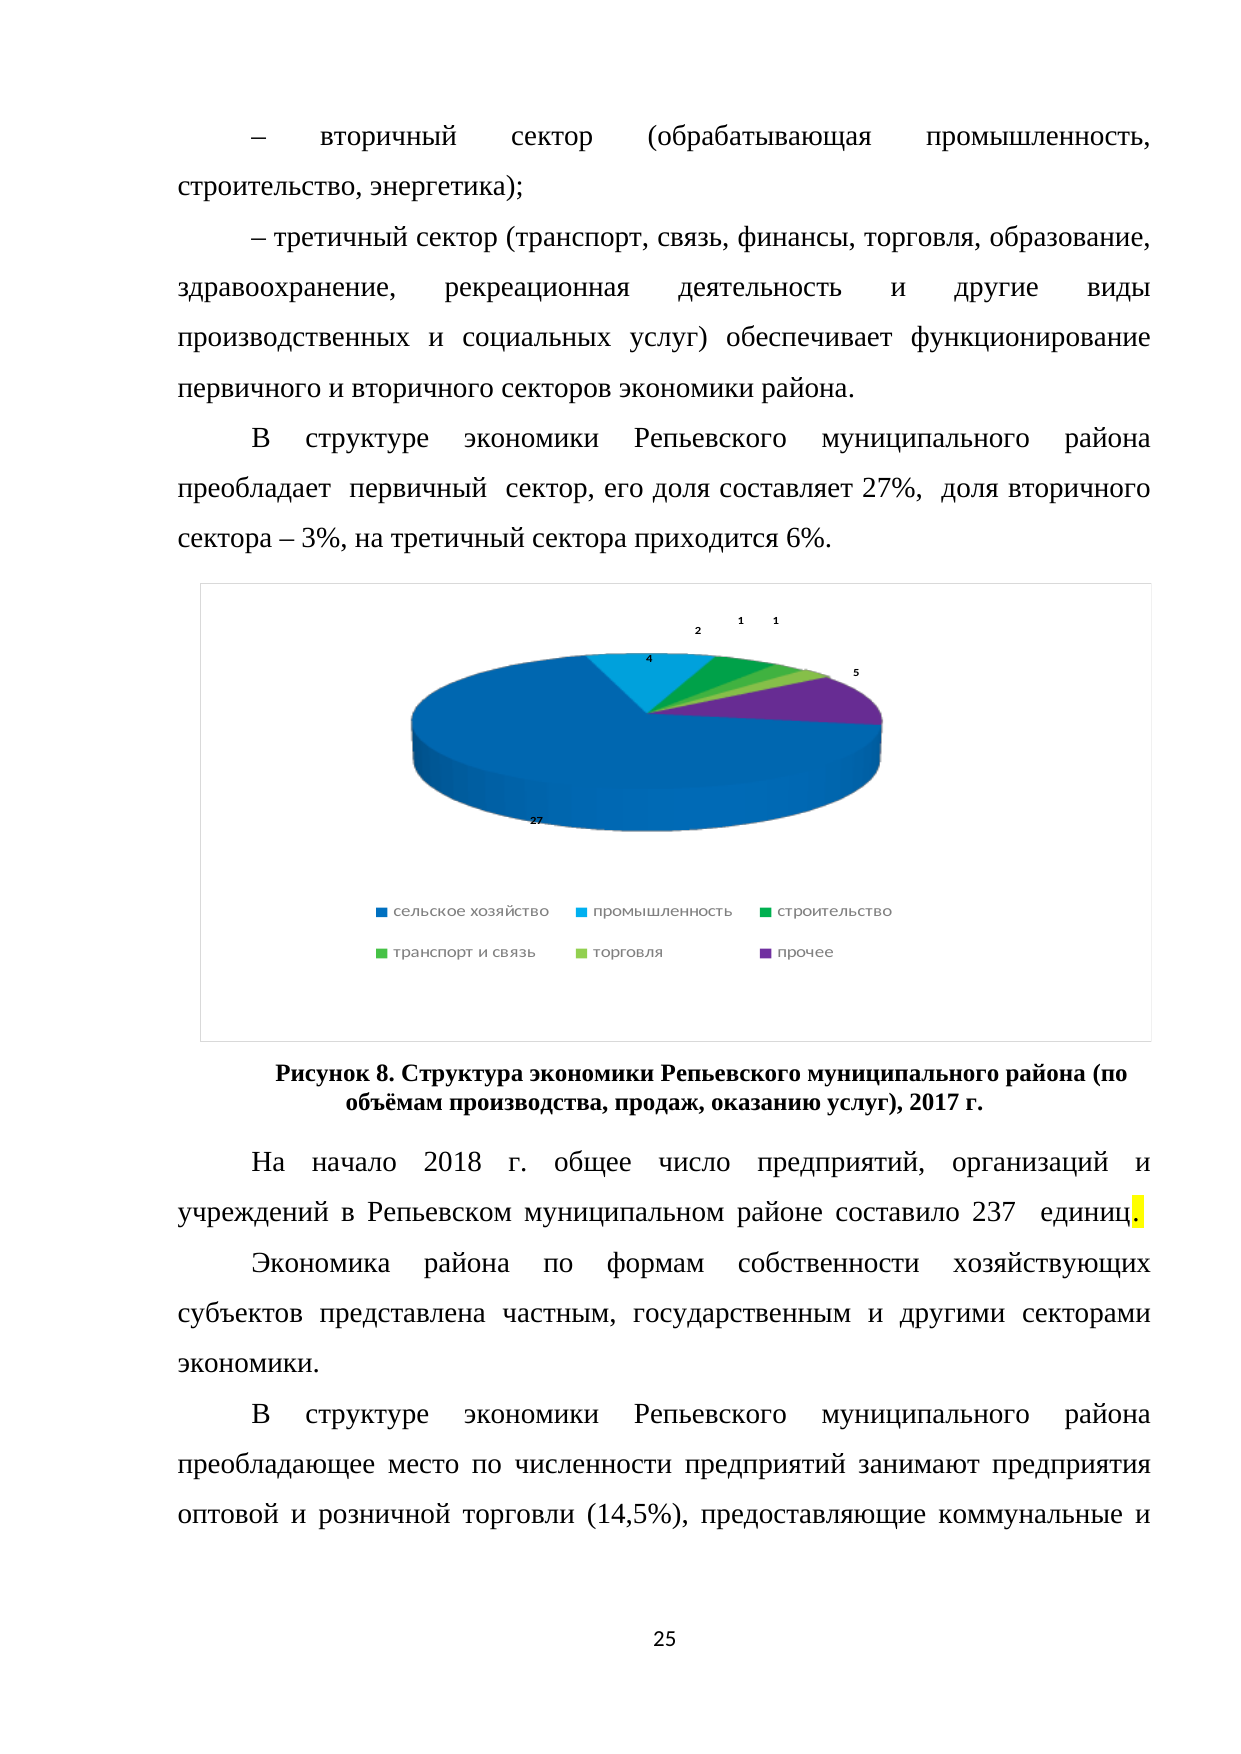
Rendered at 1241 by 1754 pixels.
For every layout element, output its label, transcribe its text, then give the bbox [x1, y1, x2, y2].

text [177, 1396, 1152, 1530]
text В структуре экономики Репьевского муниципального района преобладает первичный сектор, его доля составляет 27%, доля вторичного сектора – 3%, на третичный сектора приходится 6%. [177, 420, 1152, 554]
text – вторичный сектор (обрабатывающая промышленность, строительство, энергетика); [177, 118, 1152, 202]
text На начало 2018 г. общее число предприятий, организаций и учреждений в Репьевском муниципальном районе составило 237 единиц. Экономика района по формам собственности хозяйствующих субъектов представлена частным, государственным и другими секторами экономики. [177, 1144, 1152, 1379]
text – третичный сектор (транспорт, связь, финансы, торговля, образование, здравоохранение, рекреационная деятельность и другие виды производственных и социальных услуг) обеспечивает функционирование первичного и вторичного секторов экономики района. [177, 219, 1152, 403]
text Рисунок 8. Структура экономики Репьевского муниципального района (по объёмам производства, продаж, оказанию услуг), 2017 г. [177, 571, 1152, 1115]
